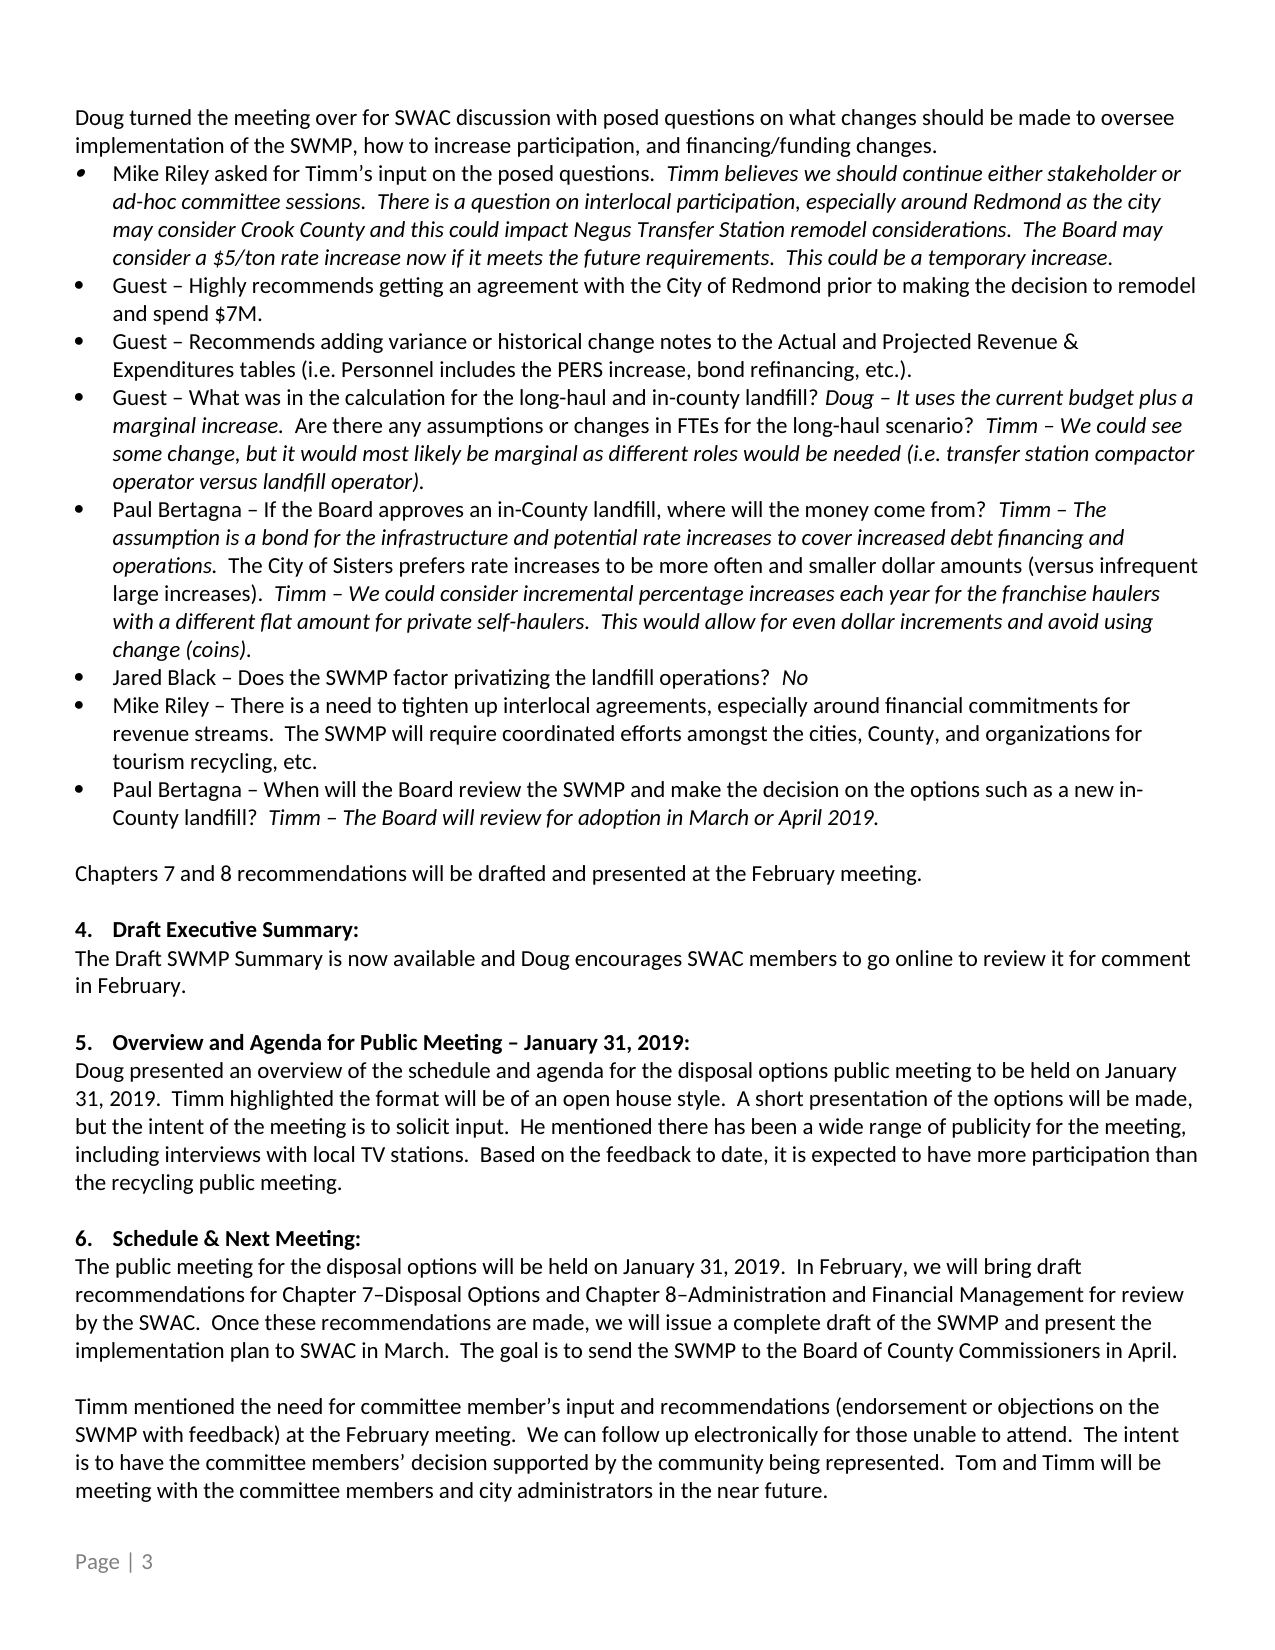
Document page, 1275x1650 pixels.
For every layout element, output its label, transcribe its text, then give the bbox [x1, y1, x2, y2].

list Draft Executive Summary: [75, 916, 1200, 944]
list Jared Black – Does the SWMP factor privatizing the landfill operations? No [75, 663, 1200, 691]
list Overview and Agenda for Public Meeting – January 31, 2019: [75, 1028, 1200, 1056]
list Guest – What was in the calculation for the long-haul and in-county landfill? Doug – It uses the current budget plus a marginal increase. Are there any assumptions or changes in FTEs for the long-haul scenario? Timm – We could see some change, but it would most likely be marginal as different roles would be needed (i.e. transfer station compactor operator versus landfill operator). [75, 383, 1200, 495]
text Timm mentioned the need for committee member’s input and recommendations (endorsement or objections on the SWMP with feedback) at the February meeting. We can follow up electronically for those unable to attend. The intent is to have the committee members’ decision supported by the community being represented. Tom and Timm will be meeting with the committee members and city administrators in the near future. [75, 1392, 1200, 1504]
list Mike Riley – There is a need to tighten up interlocal agreements, especially around financial commitments for revenue streams. The SWMP will require coordinated efforts amongst the cities, County, and organizations for tourism recycling, etc. [75, 691, 1200, 776]
list Doug presented an overview of the schedule and agenda for the disposal options public meeting to be held on January 31, 2019. Timm highlighted the format will be of an open house style. A short presentation of the options will be made, but the intent of the meeting is to solicit input. He mentioned there has been a wide range of publicity for the meeting, including interviews with local TV stations. Based on the feedback to date, it is expected to have more participation than the recycling public meeting. [75, 1056, 1200, 1196]
list Paul Bertagna – When will the Board review the SWMP and make the decision on the options such as a new in-County landfill? Timm – The Board will review for adoption in March or April 2019. [75, 776, 1200, 832]
list Guest – Recommends adding variance or historical change notes to the Actual and Projected Revenue & Expenditures tables (i.e. Personnel includes the PERS increase, bond refinancing, etc.). [75, 327, 1200, 383]
text The Draft SWMP Summary is now available and Doug encourages SWAC members to go online to review it for comment in February. [75, 944, 1200, 1000]
list Schedule & Next Meeting: [75, 1224, 1200, 1252]
list Guest – Highly recommends getting an agreement with the City of Redmond prior to making the decision to remodel and spend $7M. [75, 271, 1200, 327]
list Paul Bertagna – If the Board approves an in-County landfill, where will the money come from? Timm – The assumption is a bond for the infrastructure and potential rate increases to cover increased debt financing and operations. The City of Sisters prefers rate increases to be more often and smaller dollar amounts (versus infrequent large increases). Timm – We could consider incremental percentage increases each year for the franchise haulers with a different flat amount for private self-haulers. This would allow for even dollar increments and avoid using change (coins). [75, 495, 1200, 663]
list Mike Riley asked for Timm’s input on the posed questions. Timm believes we should continue either stakeholder or ad-hoc committee sessions. There is a question on interlocal participation, especially around Redmond as the city may consider Crook County and this could impact Negus Transfer Station remodel considerations. The Board may consider a $5/ton rate increase now if it meets the future requirements. This could be a temporary increase. [75, 159, 1200, 271]
text The public meeting for the disposal options will be held on January 31, 2019. In February, we will bring draft recommendations for Chapter 7–Disposal Options and Chapter 8–Administration and Financial Management for review by the SWAC. Once these recommendations are made, we will issue a complete draft of the SWMP and present the implementation plan to SWAC in March. The goal is to send the SWMP to the Board of County Commissioners in April. [75, 1252, 1200, 1364]
text Doug turned the meeting over for SWAC discussion with posed questions on what changes should be made to oversee implementation of the SWMP, how to increase participation, and financing/funding changes. [75, 103, 1200, 159]
text Chapters 7 and 8 recommendations will be drafted and presented at the February meeting. [75, 859, 1200, 888]
